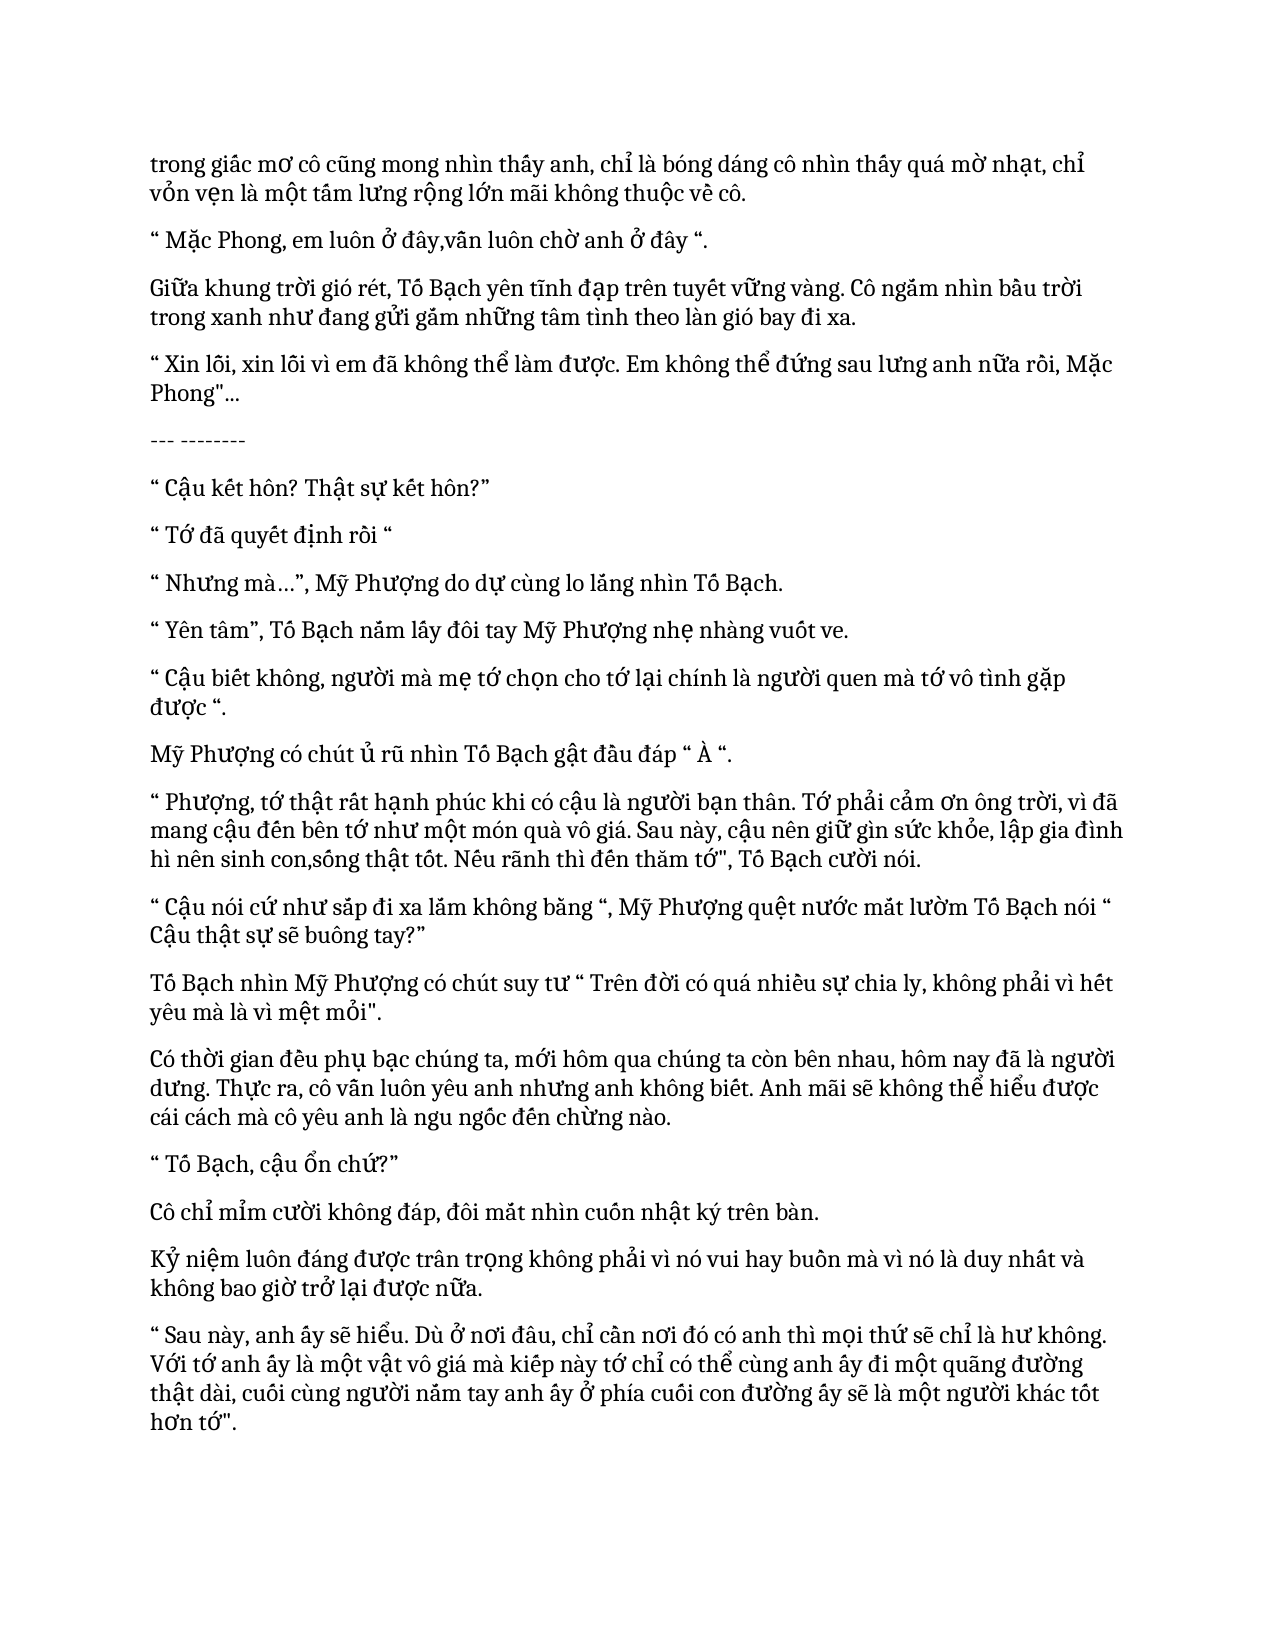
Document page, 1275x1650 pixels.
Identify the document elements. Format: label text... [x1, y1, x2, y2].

text “ Tố Bạch, cậu ổn chứ?” [150, 1150, 1125, 1179]
text “ Yên tâm”, Tố Bạch nắm lấy đôi tay Mỹ Phượng nhẹ nhàng vuốt ve. [150, 616, 1125, 645]
text “ Cậu nói cứ như sắp đi xa lắm không bằng “, Mỹ Phượng quệt nước mắt lườm Tố Bạch nói “ Cậu thật sự sẽ buông tay?” [150, 892, 1125, 950]
text “ Tớ đã quyết định rồi “ [150, 521, 1125, 550]
text Cô chỉ mỉm cười không đáp, đôi mắt nhìn cuốn nhật ký trên bàn. [150, 1197, 1125, 1226]
text “ Cậu biết không, người mà mẹ tớ chọn cho tớ lại chính là người quen mà tớ vô tình gặp được “. [150, 664, 1125, 721]
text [150, 150, 1125, 207]
text “ Phượng, tớ thật rất hạnh phúc khi có cậu là người bạn thân. Tớ phải cảm ơn ông trời, vì đã mang cậu đến bên tớ như một món quà vô giá. Sau này, cậu nên giữ gìn sức khỏe, lập gia đình hì nên sinh con,sống thật tốt. Nếu rãnh thì đến thăm tớ", Tố Bạch cười nói. [150, 787, 1125, 874]
text Kỷ niệm luôn đáng được trân trọng không phải vì nó vui hay buồn mà vì nó là duy nhất và không bao giờ trở lại được nữa. [150, 1245, 1125, 1302]
text Tố Bạch nhìn Mỹ Phượng có chút suy tư “ Trên đời có quá nhiều sự chia ly, không phải vì hết yêu mà là vì mệt mỏi". [150, 969, 1125, 1026]
text Mỹ Phượng có chút ủ rũ nhìn Tố Bạch gật đầu đáp “ À “. [150, 740, 1125, 769]
text Có thời gian đều phụ bạc chúng ta, mới hôm qua chúng ta còn bên nhau, hôm nay đã là người dưng. Thực ra, cô vẫn luôn yêu anh nhưng anh không biết. Anh mãi sẽ không thể hiểu được cái cách mà cô yêu anh là ngu ngốc đến chừng nào. [150, 1045, 1125, 1131]
text “ Mặc Phong, em luôn ở đây,vẫn luôn chờ anh ở đây “. [150, 226, 1125, 255]
text “ Nhưng mà…”, Mỹ Phượng do dự cùng lo lắng nhìn Tố Bạch. [150, 569, 1125, 597]
text --- -------- [150, 426, 1125, 455]
text “ Xin lỗi, xin lỗi vì em đã không thể làm được. Em không thể đứng sau lưng anh nữa rồi, Mặc Phong"... [150, 350, 1125, 407]
text “ Cậu kết hôn? Thật sự kết hôn?” [150, 474, 1125, 502]
text Giữa khung trời gió rét, Tố Bạch yên tĩnh đạp trên tuyết vững vàng. Cô ngắm nhìn bầu trời trong xanh như đang gửi gắm những tâm tình theo làn gió bay đi xa. [150, 274, 1125, 331]
text “ Sau này, anh ấy sẽ hiểu. Dù ở nơi đâu, chỉ cần nơi đó có anh thì mọi thứ sẽ chỉ là hư không. Với tớ anh ấy là một vật vô giá mà kiếp này tớ chỉ có thể cùng anh ấy đi một quãng đường thật dài, cuối cùng người nắm tay anh ấy ở phía cuối con đường ấy sẽ là một người khác tốt hơn tớ". [150, 1321, 1125, 1436]
